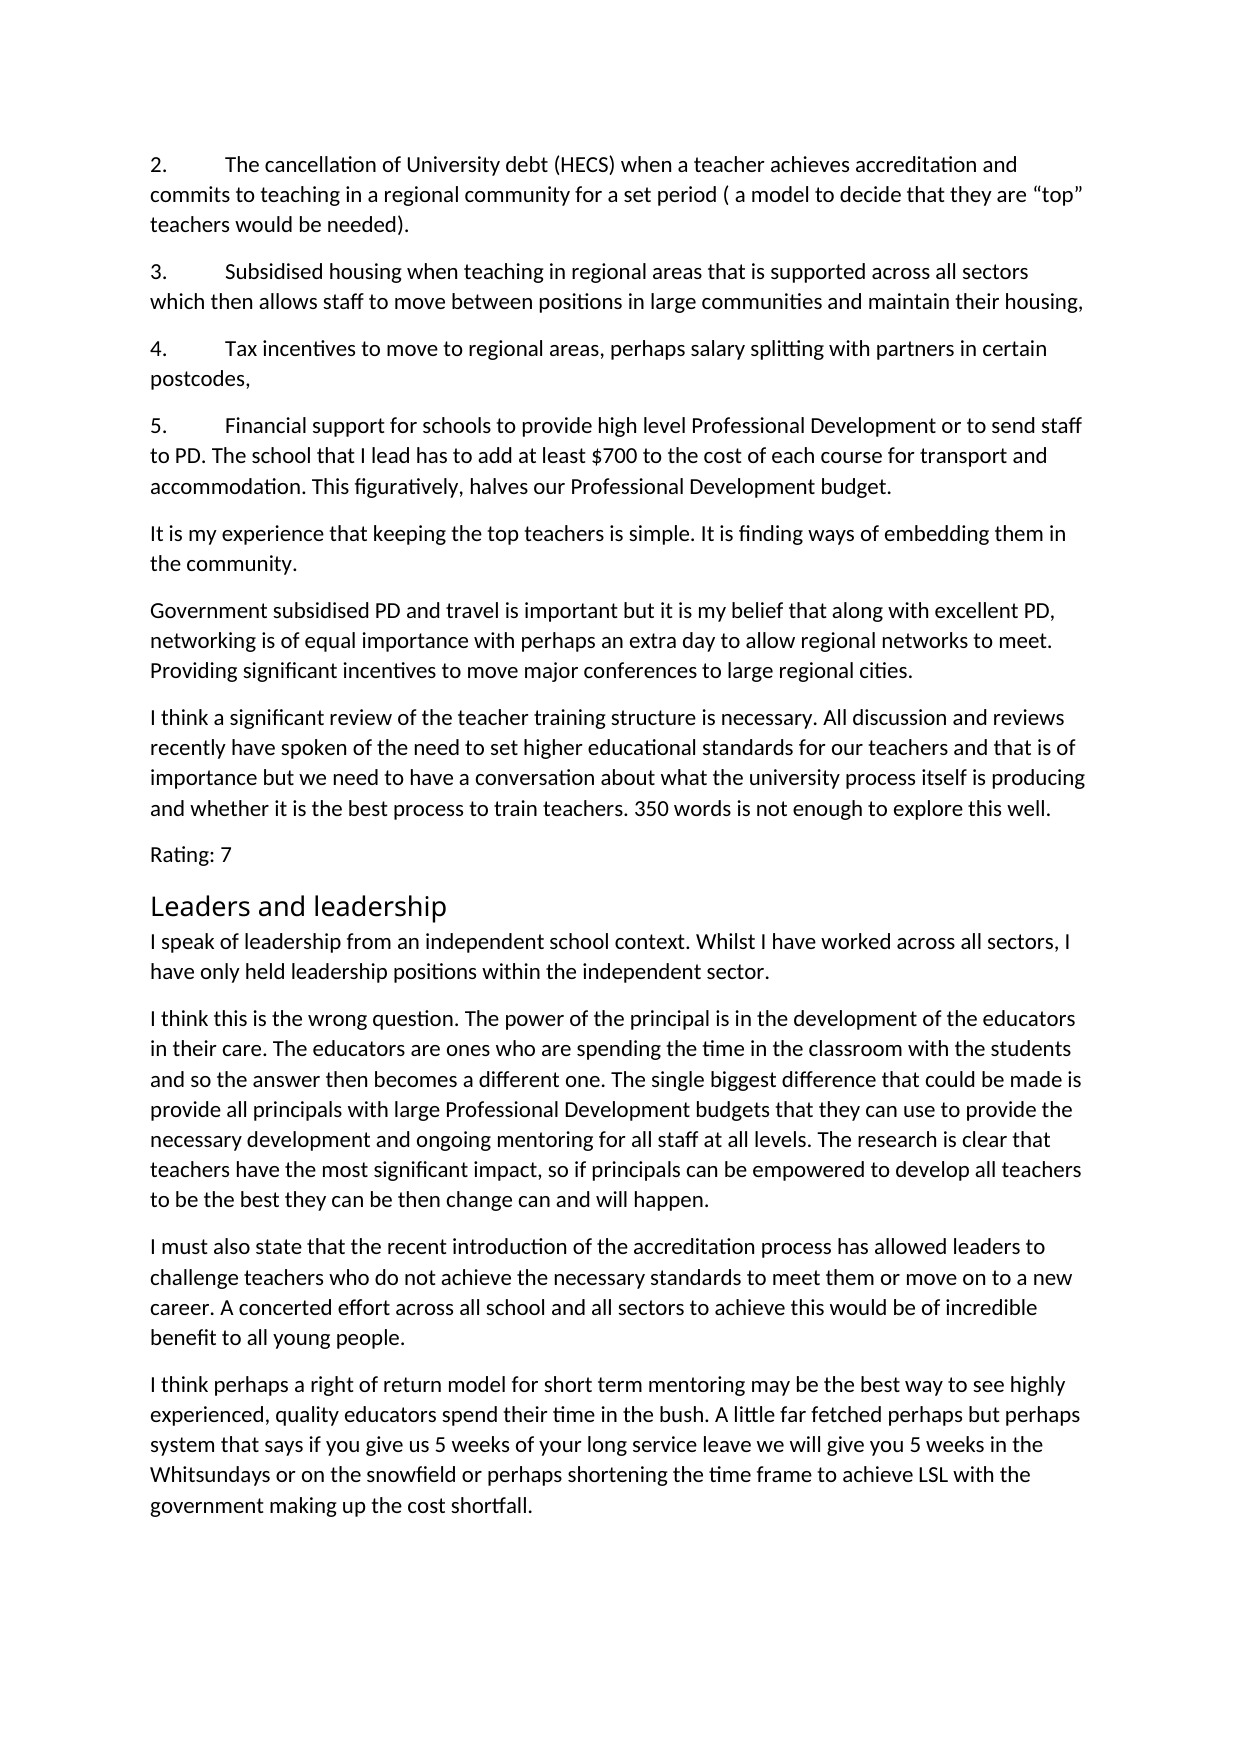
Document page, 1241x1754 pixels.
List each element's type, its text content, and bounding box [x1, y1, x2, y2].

text Government subsidised PD and travel is important but it is my belief that along with excellent PD, networking is of equal importance with perhaps an extra day to allow regional networks to meet. Providing significant incentives to move major conferences to large regional cities. [150, 596, 1090, 684]
text 3. Subsidised housing when teaching in regional areas that is supported across all sectors which then allows staff to move between positions in large communities and maintain their housing, [150, 257, 1090, 316]
subtitle Leaders and leadership [150, 887, 1090, 924]
text I think this is the wrong question. The power of the principal is in the development of the educators in their care. The educators are ones who are spending the time in the classroom with the students and so the answer then becomes a different one. The single biggest difference that could be made is provide all principals with large Professional Development budgets that they can use to provide the necessary development and ongoing mentoring for all staff at all levels. The research is clear that teachers have the most significant impact, so if principals can be empowered to develop all teachers to be the best they can be then change can and will happen. [150, 1004, 1090, 1214]
text 2. The cancellation of University debt (HECS) when a teacher achieves accreditation and commits to teaching in a regional community for a set period ( a model to decide that they are “top” teachers would be needed). [150, 150, 1090, 238]
text Rating: 7 [150, 841, 1090, 869]
text I speak of leadership from an independent school context. Whilst I have worked across all sectors, I have only held leadership positions within the independent sector. [150, 927, 1090, 986]
text I must also state that the recent introduction of the accreditation process has allowed leaders to challenge teachers who do not achieve the necessary standards to meet them or move on to a new career. A concerted effort across all school and all sectors to achieve this would be of incredible benefit to all young people. [150, 1232, 1090, 1351]
text 5. Financial support for schools to provide high level Professional Development or to send staff to PD. The school that I lead has to add at least $700 to the cost of each course for transport and accommodation. This figuratively, halves our Professional Development budget. [150, 411, 1090, 500]
text It is my experience that keeping the top teachers is simple. It is finding ways of embedding them in the community. [150, 519, 1090, 577]
text I think perhaps a right of return model for short term mentoring may be the best way to see highly experienced, quality educators spend their time in the bush. A little far fetched perhaps but perhaps system that says if you give us 5 weeks of your long service leave we will give you 5 weeks in the Whitsundays or on the snowfield or perhaps shortening the time frame to achieve LSL with the government making up the cost shortfall. [150, 1370, 1090, 1519]
text I think a significant review of the teacher training structure is necessary. All discussion and reviews recently have spoken of the need to set higher educational standards for our teachers and that is of importance but we need to have a conversation about what the university process itself is producing and whether it is the best process to train teachers. 350 words is not enough to explore this well. [150, 703, 1090, 822]
text 4. Tax incentives to move to regional areas, perhaps salary splitting with partners in certain postcodes, [150, 334, 1090, 393]
